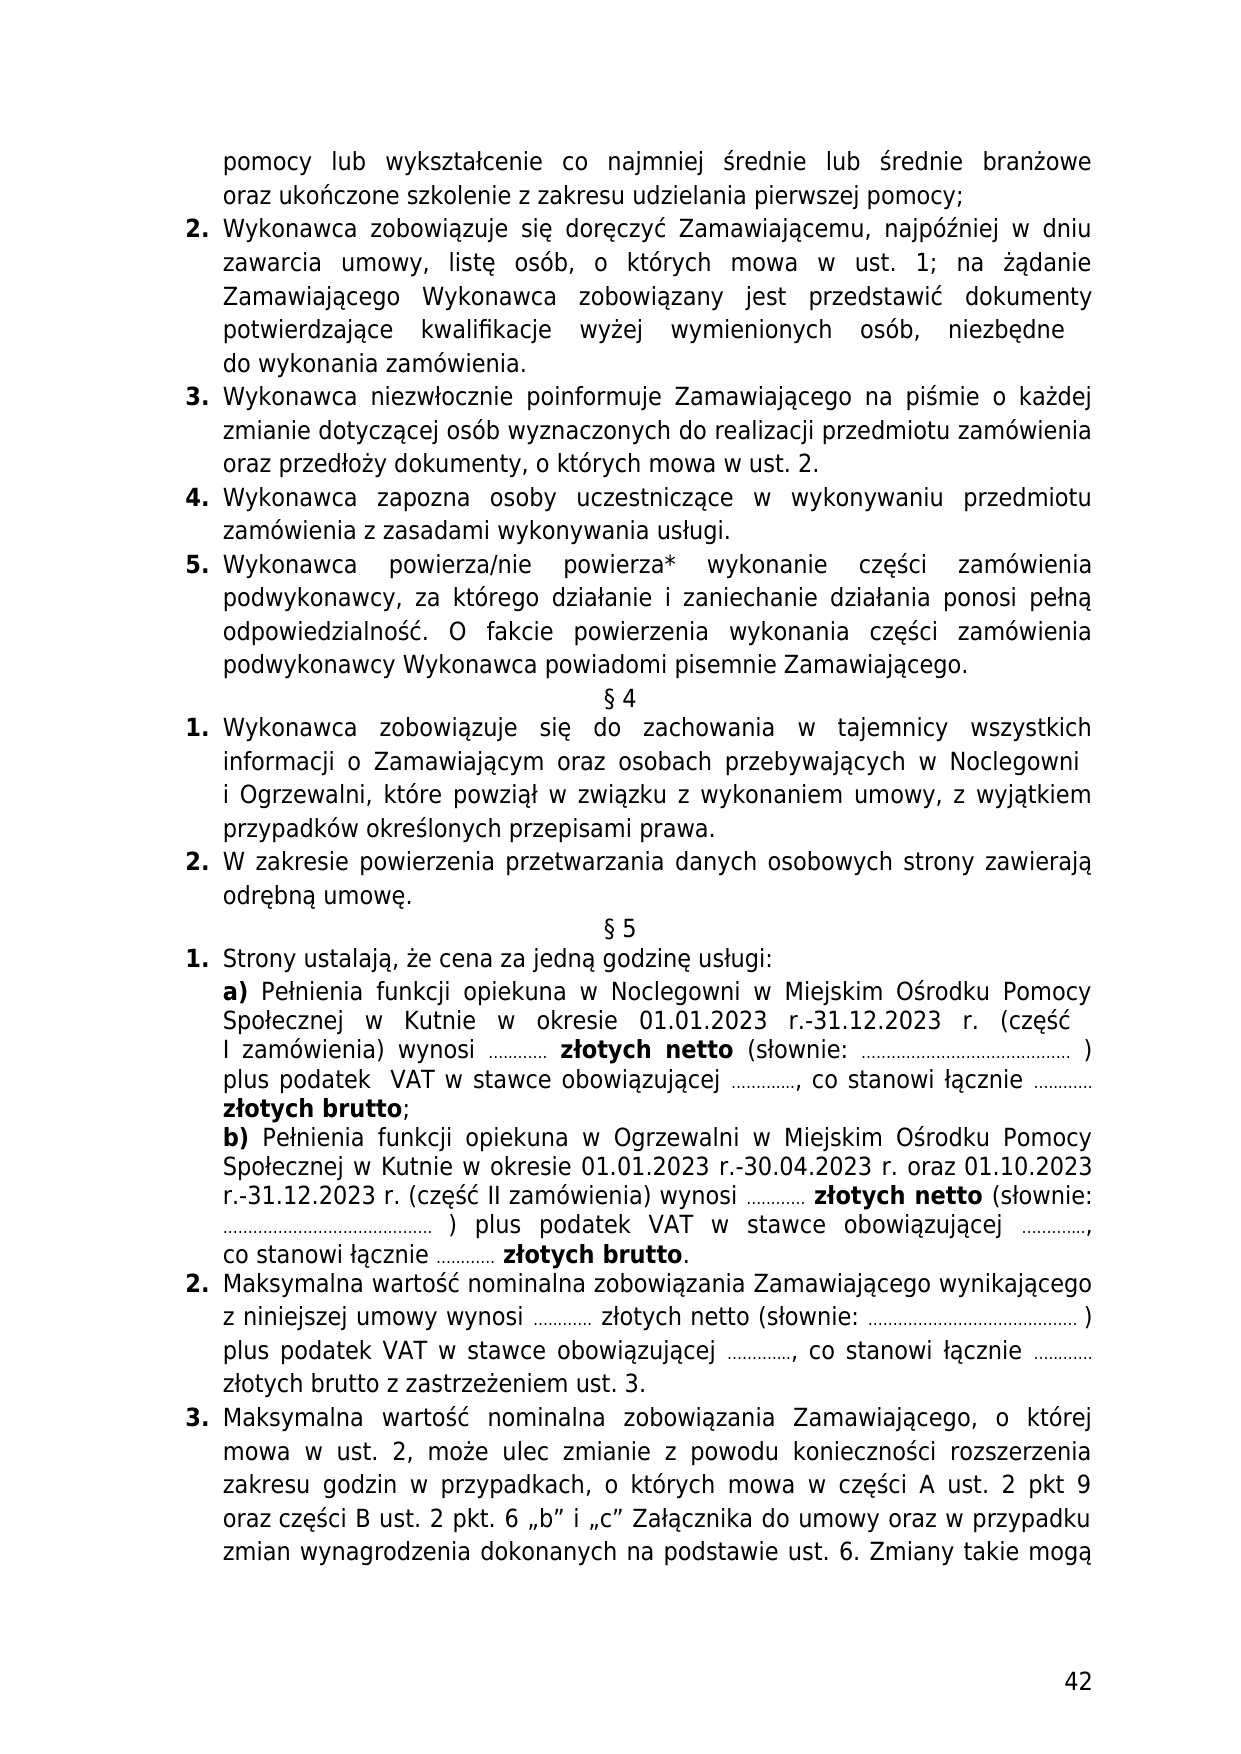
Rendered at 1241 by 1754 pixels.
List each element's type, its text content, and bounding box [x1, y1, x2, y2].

list Wykonawca zobowiązuje się doręczyć Zamawiającemu, najpóźniej w dniu zawarcia umowy, listę osób, o których mowa w ust. 1; na żądanie Zamawiającego Wykonawca zobowiązany jest przedstawić dokumenty potwierdzające kwalifikacje wyżej wymienionych osób, niezbędne do wykonania zamówienia. [185, 215, 1093, 378]
text a) Pełnienia funkcji opiekuna w Noclegowni w Miejskim Ośrodku Pomocy Społecznej w Kutnie w okresie 01.01.2023 r.-31.12.2023 r. (część I zamówienia) wynosi …..……. złotych netto (słownie: …………………………………… ) plus podatek VAT w stawce obowiązującej ………...., co stanowi łącznie …..……. złotych brutto; [223, 977, 1093, 1123]
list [185, 1403, 1093, 1567]
list Strony ustalają, że cena za jedną godzinę usługi: [185, 944, 1093, 973]
text § 4 [148, 684, 1093, 713]
text § 5 [148, 915, 1093, 944]
list Wykonawca niezwłocznie poinformuje Zamawiającego na piśmie o każdej zmianie dotyczącej osób wyznaczonych do realizacji przedmiotu zamówienia oraz przedłoży dokumenty, o których mowa w ust. 2. [185, 382, 1093, 479]
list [185, 148, 1093, 210]
list Wykonawca powierza/nie powierza* wykonanie części zamówienia podwykonawcy, za którego działanie i zaniechanie działania ponosi pełną odpowiedzialność. O fakcie powierzenia wykonania części zamówienia podwykonawcy Wykonawca powiadomi pisemnie Zamawiającego. [185, 550, 1093, 680]
list Wykonawca zobowiązuje się do zachowania w tajemnicy wszystkich informacji o Zamawiającym oraz osobach przebywających w Noclegowni i Ogrzewalni, które powziął w związku z wykonaniem umowy, z wyjątkiem przypadków określonych przepisami prawa. [185, 713, 1093, 843]
list W zakresie powierzenia przetwarzania danych osobowych strony zawierają odrębną umowę. [185, 848, 1093, 910]
text b) Pełnienia funkcji opiekuna w Ogrzewalni w Miejskim Ośrodku Pomocy Społecznej w Kutnie w okresie 01.01.2023 r.-30.04.2023 r. oraz 01.10.2023 r.-31.12.2023 r. (część II zamówienia) wynosi …..……. złotych netto (słownie: …………………………………… ) plus podatek VAT w stawce obowiązującej ………...., co stanowi łącznie …..……. złotych brutto. [223, 1123, 1093, 1269]
list Maksymalna wartość nominalna zobowiązania Zamawiającego wynikającego z niniejszej umowy wynosi …..……. złotych netto (słownie: …………………………………… ) plus podatek VAT w stawce obowiązującej ………...., co stanowi łącznie …..……. złotych brutto z zastrzeżeniem ust. 3. [185, 1269, 1093, 1399]
list Wykonawca zapozna osoby uczestniczące w wykonywaniu przedmiotu zamówienia z zasadami wykonywania usługi. [185, 483, 1093, 546]
